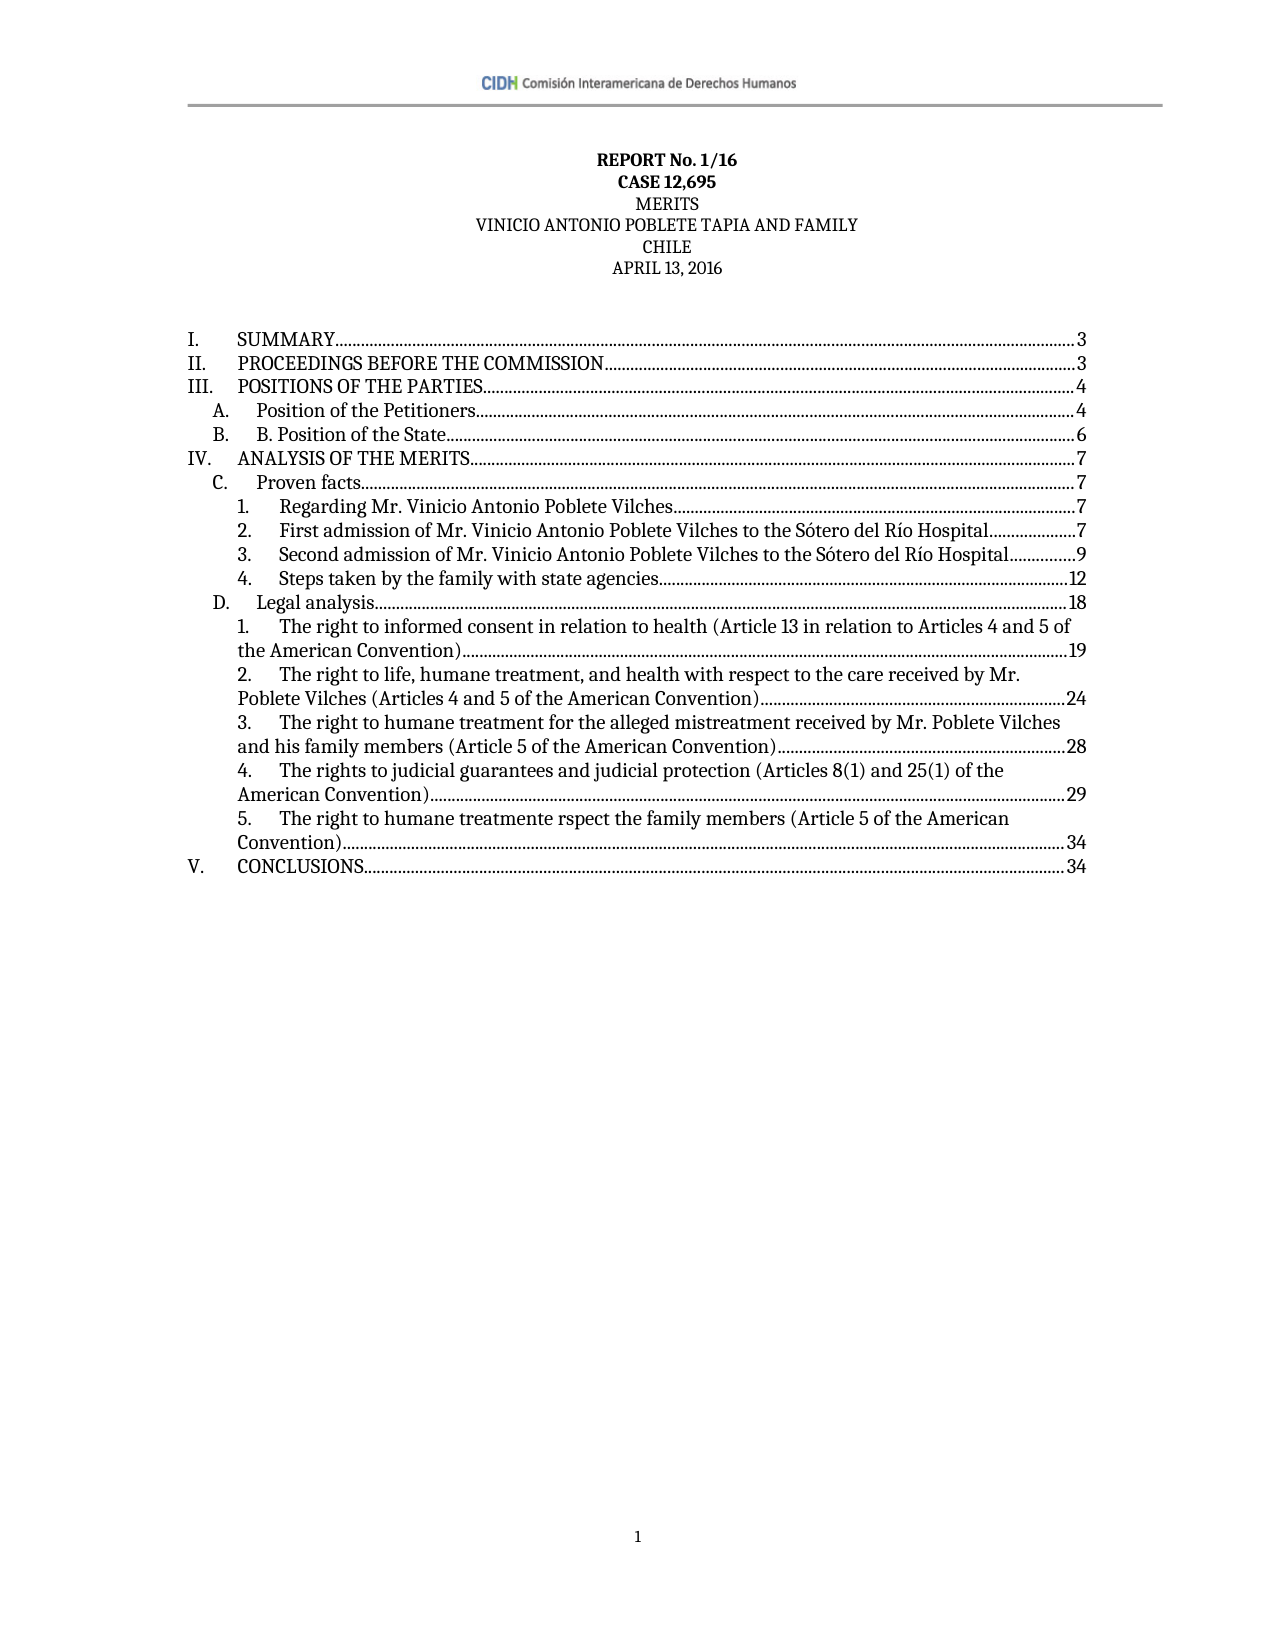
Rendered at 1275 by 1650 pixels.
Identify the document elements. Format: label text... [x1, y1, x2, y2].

text CHILE [187, 236, 1087, 258]
picture [476, 75, 799, 92]
text 1. Regarding Mr. Vinicio Antonio Poblete Vilches 7 [237, 495, 1087, 519]
text APRIL 13, 2016 [187, 258, 1087, 279]
text REPORT No. 1/16 [187, 150, 1087, 172]
text 1. The right to informed consent in relation to health (Article 13 in relation to Articles 4 and 5 of the American Convention) 19 [237, 615, 1087, 663]
text VINICIO ANTONIO POBLETE TAPIA AND FAMILY [187, 215, 1087, 236]
text D. Legal analysis 18 [212, 591, 1087, 615]
text C. Proven facts 7 [212, 471, 1087, 495]
text 2. First admission of Mr. Vinicio Antonio Poblete Vilches to the Sótero del Río Hospital 7 [237, 519, 1087, 543]
text 5. The right to humane treatmente rspect the family members (Article 5 of the American Convention) 34 [237, 806, 1087, 854]
text CASE 12,695 [187, 172, 1087, 193]
text V. CONCLUSIONS 34 [187, 854, 1087, 878]
text 4. The rights to judicial guarantees and judicial protection (Articles 8(1) and 25(1) of the American Convention) 29 [237, 758, 1087, 806]
text III. POSITIONS OF THE PARTIES 4 [187, 375, 1087, 399]
text 4. Steps taken by the family with state agencies 12 [237, 567, 1087, 591]
text 3. The right to humane treatment for the alleged mistreatment received by Mr. Poblete Vilches and his family members (Article 5 of the American Convention) 28 [237, 711, 1087, 758]
text B. B. Position of the State 6 [212, 423, 1087, 447]
text A. Position of the Petitioners 4 [212, 399, 1087, 423]
text MERITS [187, 193, 1087, 215]
text 2. The right to life, humane treatment, and health with respect to the care received by Mr. Poblete Vilches (Articles 4 and 5 of the American Convention) 24 [237, 663, 1087, 711]
text IV. ANALYSIS OF THE MERITS 7 [187, 447, 1087, 471]
text II. PROCEEDINGS BEFORE THE COMMISSION 3 [187, 351, 1087, 375]
text I. SUMMARY 3 [187, 327, 1087, 351]
text 3. Second admission of Mr. Vinicio Antonio Poblete Vilches to the Sótero del Río Hospital 9 [237, 543, 1087, 567]
